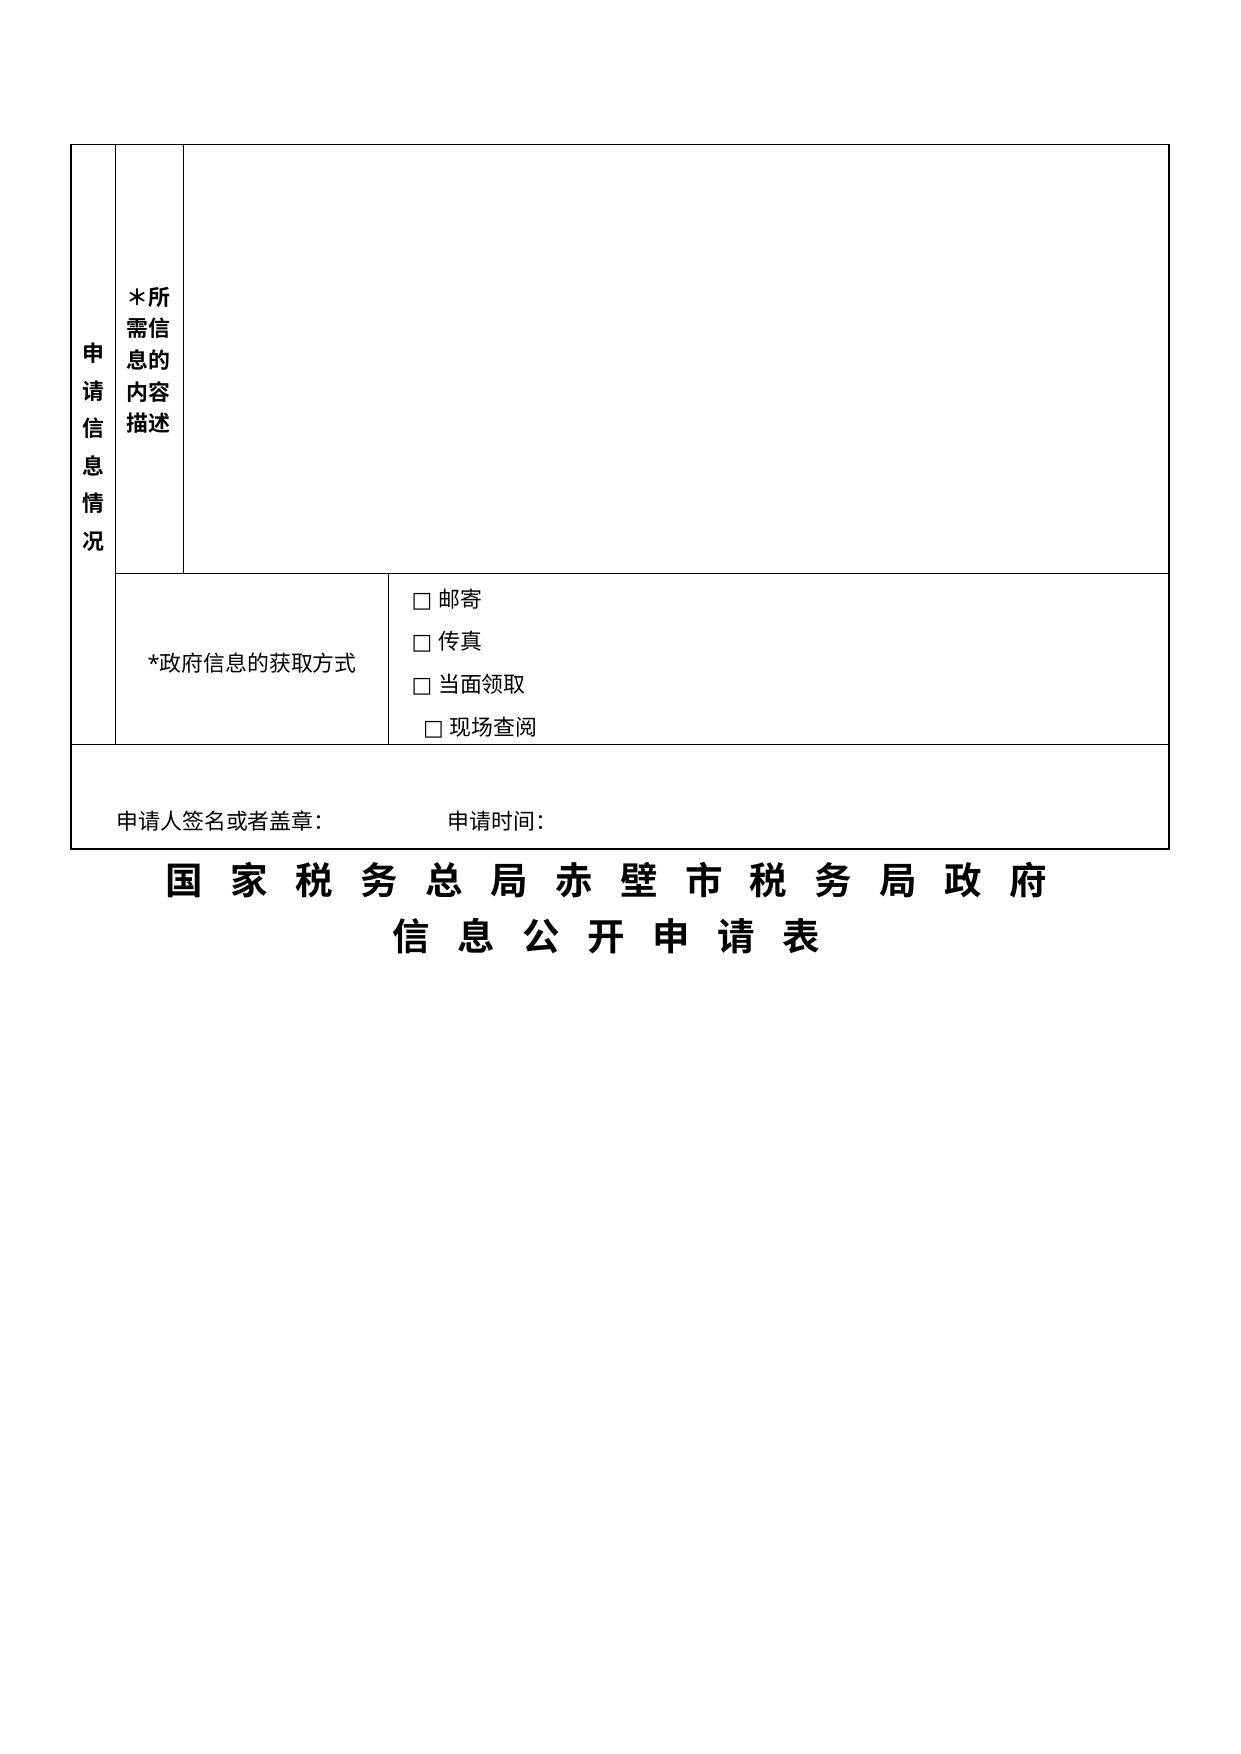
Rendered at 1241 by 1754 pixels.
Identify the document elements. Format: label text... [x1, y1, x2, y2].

table_cell □ 当面领取 [389, 658, 1168, 701]
table_cell □ 现场查阅 [389, 701, 1168, 743]
text 国家税务总局赤壁市税务局政府信息公开申请表 [149, 850, 1091, 962]
table_cell *政府信息的获取方式 [116, 574, 388, 743]
table_cell □ 传真 [389, 615, 1168, 658]
table_cell ＊所需信息的 内容描述 [116, 145, 183, 573]
table_cell 申请人签名或者盖章： 申请时间： [72, 786, 1168, 848]
table_cell [72, 745, 1168, 786]
table_cell [184, 145, 1168, 573]
table_cell □ 邮寄 [389, 574, 1168, 615]
table_cell 申请信息情况 [72, 145, 115, 743]
